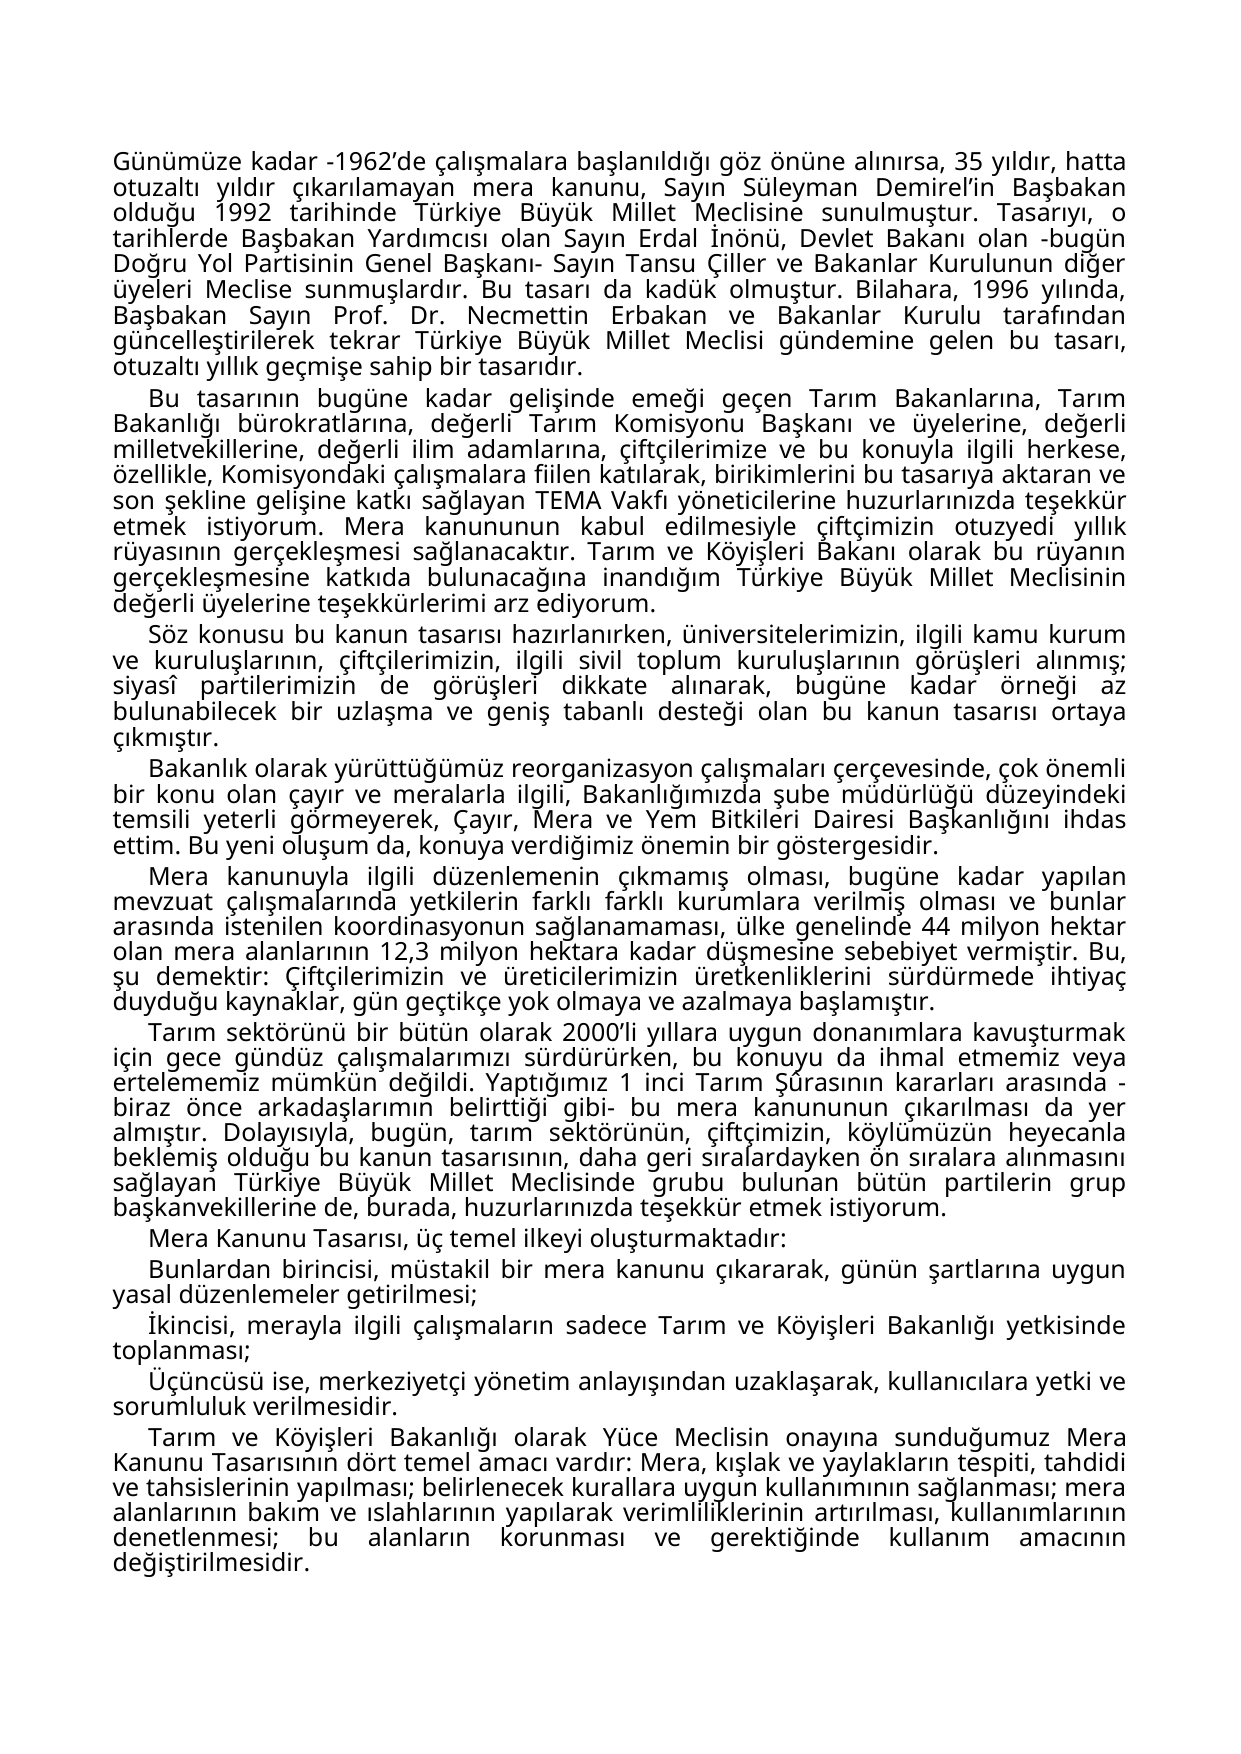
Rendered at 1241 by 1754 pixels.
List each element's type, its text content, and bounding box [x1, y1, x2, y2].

text Mera kanunuyla ilgili düzenlemenin çıkmamış olması, bugüne kadar yapılan mevzuat çalışmalarında yetkilerin farklı farklı kurumlara verilmiş olması ve bunlar arasında istenilen koordinasyonun sağlanamaması, ülke genelinde 44 milyon hektar olan mera alanlarının 12,3 milyon hektara kadar düşmesine sebebiyet vermiştir. Bu, şu demektir: Çiftçilerimizin ve üreticilerimizin üretkenliklerini sürdürmede ihtiyaç duyduğu kaynaklar, gün geçtikçe yok olmaya ve azalmaya başlamıştır. [112, 866, 1128, 1016]
text İkincisi, merayla ilgili çalışmaların sadece Tarım ve Köyişleri Bakanlığı yetkisinde toplanması; [112, 1314, 1128, 1364]
text Bakanlık olarak yürüttüğümüz reorganizasyon çalışmaları çerçevesinde, çok önemli bir konu olan çayır ve meralarla ilgili, Bakanlığımızda şube müdürlüğü düzeyindeki temsili yeterli görmeyerek, Çayır, Mera ve Yem Bitkileri Dairesi Başkanlığını ihdas ettim. Bu yeni oluşum da, konuya verdiğimiz önemin bir göstergesidir. [112, 757, 1128, 860]
text Mera Kanunu Tasarısı, üç temel ilkeyi oluşturmaktadır: [112, 1227, 1128, 1252]
text Tarım sektörünü bir bütün olarak 2000’li yıllara uygun donanımlara kavuşturmak için gece gündüz çalışmalarımızı sürdürürken, bu konuyu da ihmal etmemiz veya ertelememiz mümkün değildi. Yaptığımız 1 inci Tarım Şûrasının kararları arasında -biraz önce arkadaşlarımın belirttiği gibi- bu mera kanununun çıkarılması da yer almıştır. Dolayısıyla, bugün, tarım sektörünün, çiftçimizin, köylümüzün heyecanla beklemiş olduğu bu kanun tasarısının, daha geri sıralardayken ön sıralara alınmasını sağlayan Türkiye Büyük Millet Meclisinde grubu bulunan bütün partilerin grup başkanvekillerine de, burada, huzurlarınızda teşekkür etmek istiyorum. [112, 1022, 1128, 1222]
text Bu tasarının bugüne kadar gelişinde emeği geçen Tarım Bakanlarına, Tarım Bakanlığı bürokratlarına, değerli Tarım Komisyonu Başkanı ve üyelerine, değerli milletvekillerine, değerli ilim adamlarına, çiftçilerimize ve bu konuyla ilgili herkese, özellikle, Komisyondaki çalışmalara fiilen katılarak, birikimlerini bu tasarıya aktaran ve son şekline gelişine katkı sağlayan TEMA Vakfı yöneticilerine huzurlarınızda teşekkür etmek istiyorum. Mera kanununun kabul edilmesiyle çiftçimizin otuzyedi yıllık rüyasının gerçekleşmesi sağlanacaktır. Tarım ve Köyişleri Bakanı olarak bu rüyanın gerçekleşmesine katkıda bulunacağına inandığım Türkiye Büyük Millet Meclisinin değerli üyelerine teşekkürlerimi arz ediyorum. [112, 387, 1128, 617]
text Tarım ve Köyişleri Bakanlığı olarak Yüce Meclisin onayına sunduğumuz Mera Kanunu Tasarısının dört temel amacı vardır: Mera, kışlak ve yaylakların tespiti, tahdidi ve tahsislerinin yapılması; belirlenecek kurallara uygun kullanımının sağlanması; mera alanlarının bakım ve ıslahlarının yapılarak verimliliklerinin artırılması, kullanımlarının denetlenmesi; bu alanların korunması ve gerektiğinde kullanım amacının değiştirilmesidir. [112, 1426, 1128, 1576]
text Söz konusu bu kanun tasarısı hazırlanırken, üniversitelerimizin, ilgili kamu kurum ve kuruluşlarının, çiftçilerimizin, ilgili sivil toplum kuruluşlarının görüşleri alınmış; siyasî partilerimizin de görüşleri dikkate alınarak, bugüne kadar örneği az bulunabilecek bir uzlaşma ve geniş tabanlı desteği olan bu kanun tasarısı ortaya çıkmıştır. [112, 623, 1128, 751]
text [112, 150, 1128, 381]
text Üçüncüsü ise, merkeziyetçi yönetim anlayışından uzaklaşarak, kullanıcılara yetki ve sorumluluk verilmesidir. [112, 1370, 1128, 1420]
text Bunlardan birincisi, müstakil bir mera kanunu çıkararak, günün şartlarına uygun yasal düzenlemeler getirilmesi; [112, 1258, 1128, 1308]
